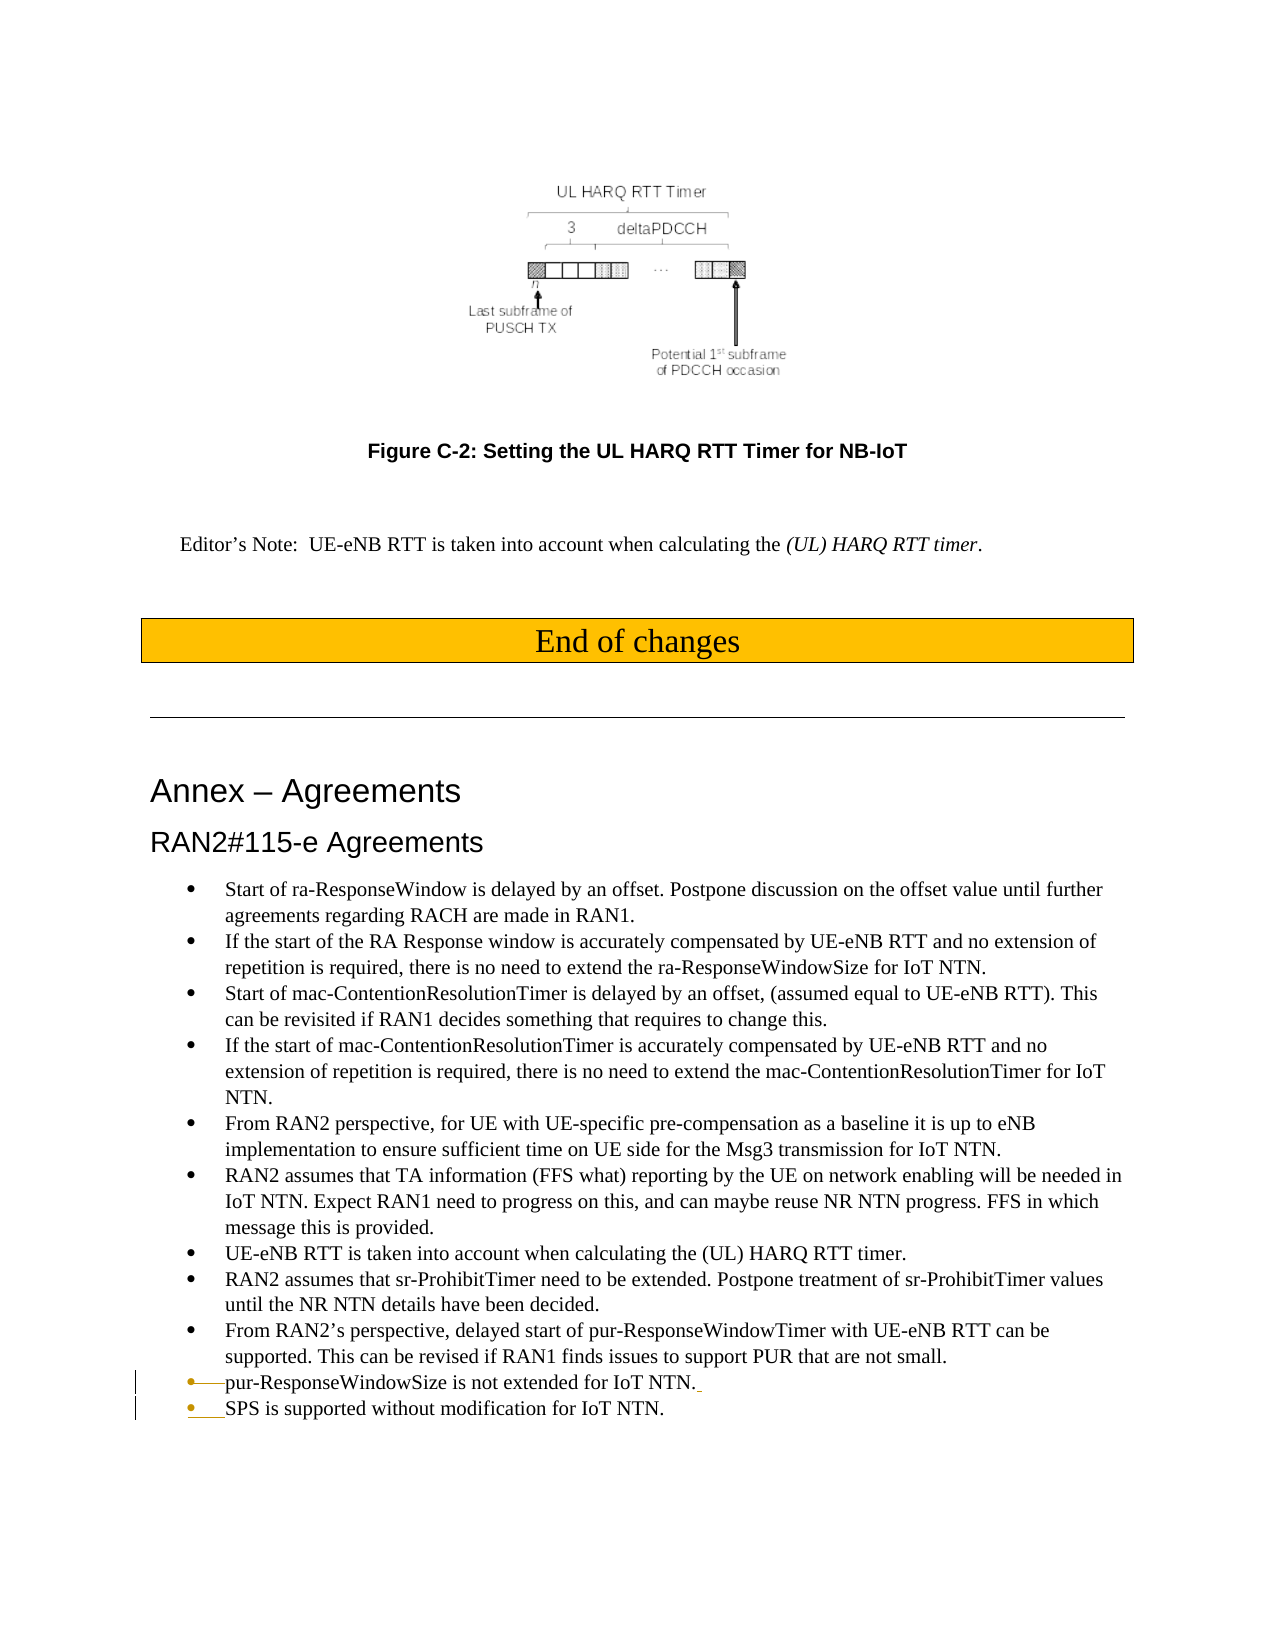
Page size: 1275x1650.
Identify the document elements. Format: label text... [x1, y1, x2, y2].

list SPS is supported without modification for IoT NTN. [187, 1396, 1125, 1420]
text Editor’s Note: UE-eNB RTT is taken into account when calculating the (UL) HARQ RTT timer. [179, 532, 1125, 556]
list RAN2 assumes that TA information (FFS what) reporting by the UE on network enabling will be needed in IoT NTN. Expect RAN1 need to progress on this, and can maybe reuse NR NTN progress. FFS in which message this is provided. [187, 1163, 1125, 1239]
list Start of mac-ContentionResolutionTimer is delayed by an offset, (assumed equal to UE-eNB RTT). This can be revisited if RAN1 decides something that requires to change this. [187, 981, 1125, 1031]
subtitle RAN2#115-e Agreements [150, 825, 1125, 859]
list If the start of mac-ContentionResolutionTimer is accurately compensated by UE-eNB RTT and no extension of repetition is required, there is no need to extend the mac-ContentionResolutionTimer for IoT NTN. [187, 1033, 1125, 1109]
list pur-ResponseWindowSize is not extended for IoT NTN. [187, 1370, 1125, 1394]
list From RAN2’s perspective, delayed start of pur-ResponseWindowTimer with UE-eNB RTT can be supported. This can be revised if RAN1 finds issues to support PUR that are not small. [187, 1318, 1125, 1368]
list Start of ra-ResponseWindow is delayed by an offset. Postpone discussion on the offset value until further agreements regarding RACH are made in RAN1. [187, 877, 1125, 927]
list If the start of the RA Response window is accurately compensated by UE-eNB RTT and no extension of repetition is required, there is no need to extend the ra-ResponseWindowSize for IoT NTN. [187, 929, 1125, 979]
list UE-eNB RTT is taken into account when calculating the (UL) HARQ RTT timer. [187, 1241, 1125, 1264]
subtitle Annex – Agreements [150, 771, 1125, 809]
text Figure C-2: Setting the UL HARQ RTT Timer for NB-IoT [150, 439, 1125, 463]
text End of changes [142, 619, 1133, 662]
list From RAN2 perspective, for UE with UE-specific pre-compensation as a baseline it is up to eNB implementation to ensure sufficient time on UE side for the Msg3 transmission for IoT NTN. [187, 1111, 1125, 1161]
list RAN2 assumes that sr-ProhibitTimer need to be extended. Postpone treatment of sr-ProhibitTimer values until the NR NTN details have been decided. [187, 1266, 1125, 1316]
